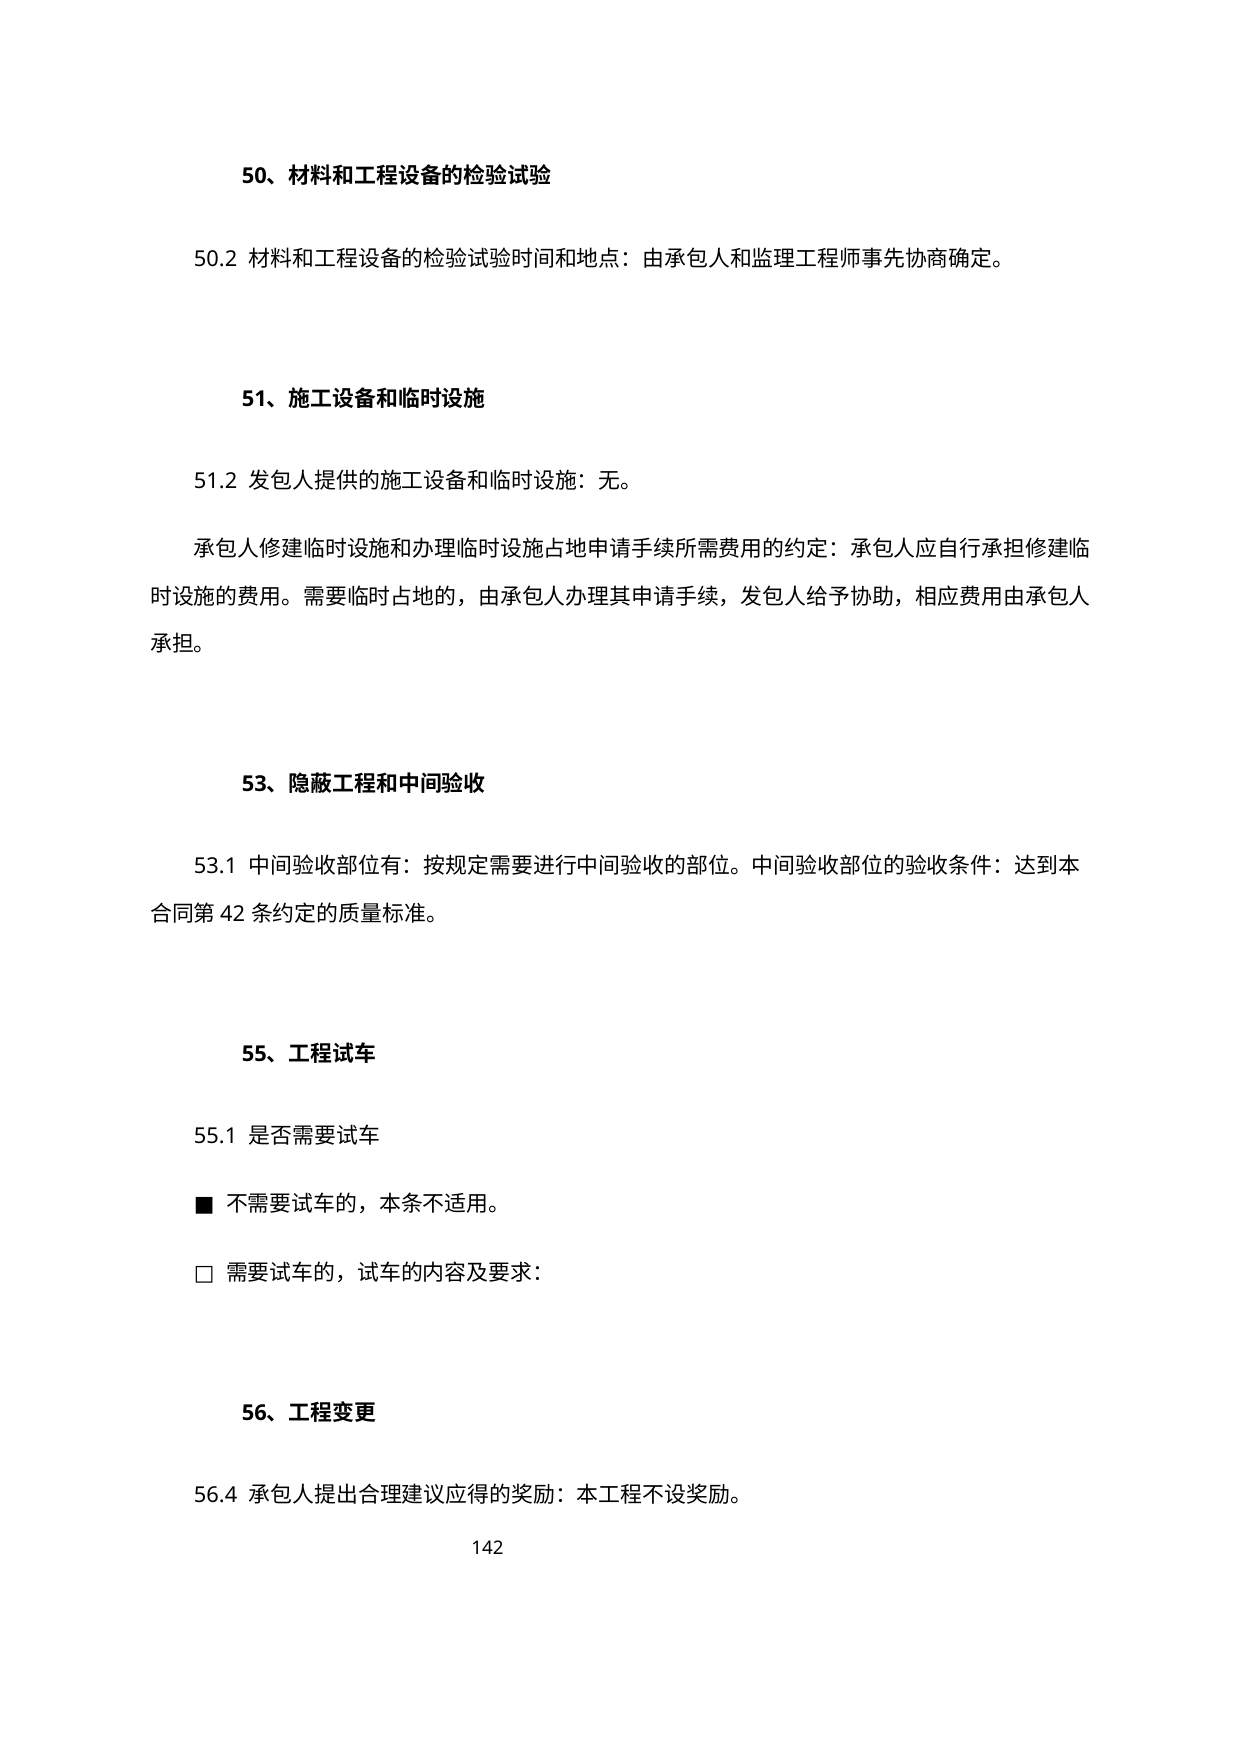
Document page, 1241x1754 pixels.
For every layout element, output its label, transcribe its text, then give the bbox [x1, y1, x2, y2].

text □ 需要试车的，试车的内容及要求： [150, 1255, 1092, 1287]
text 55、工程试车 [150, 1036, 1092, 1068]
text 56.4 承包人提出合理建议应得的奖励：本工程不设奖励。 [150, 1477, 1092, 1509]
text 56、工程变更 [150, 1395, 1092, 1427]
text 55.1 是否需要试车 [150, 1118, 1092, 1150]
text ■ 不需要试车的，本条不适用。 [150, 1186, 1092, 1218]
text 53、隐蔽工程和中间验收 [150, 766, 1092, 798]
text 53.1 中间验收部位有：按规定需要进行中间验收的部位。中间验收部位的验收条件：达到本合同第42 条约定的质量标准。 [150, 848, 1092, 928]
text 51.2 发包人提供的施工设备和临时设施：无。 [150, 463, 1092, 494]
text 承包人修建临时设施和办理临时设施占地申请手续所需费用的约定：承包人应自行承担修建临时设施的费用。需要临时占地的，由承包人办理其申请手续，发包人给予协助，相应费用由承包人承担。 [150, 531, 1092, 658]
text 50、材料和工程设备的检验试验 [150, 158, 1092, 190]
text 51、施工设备和临时设施 [150, 381, 1092, 412]
text 50.2 材料和工程设备的检验试验时间和地点：由承包人和监理工程师事先协商确定。 [150, 241, 1092, 272]
